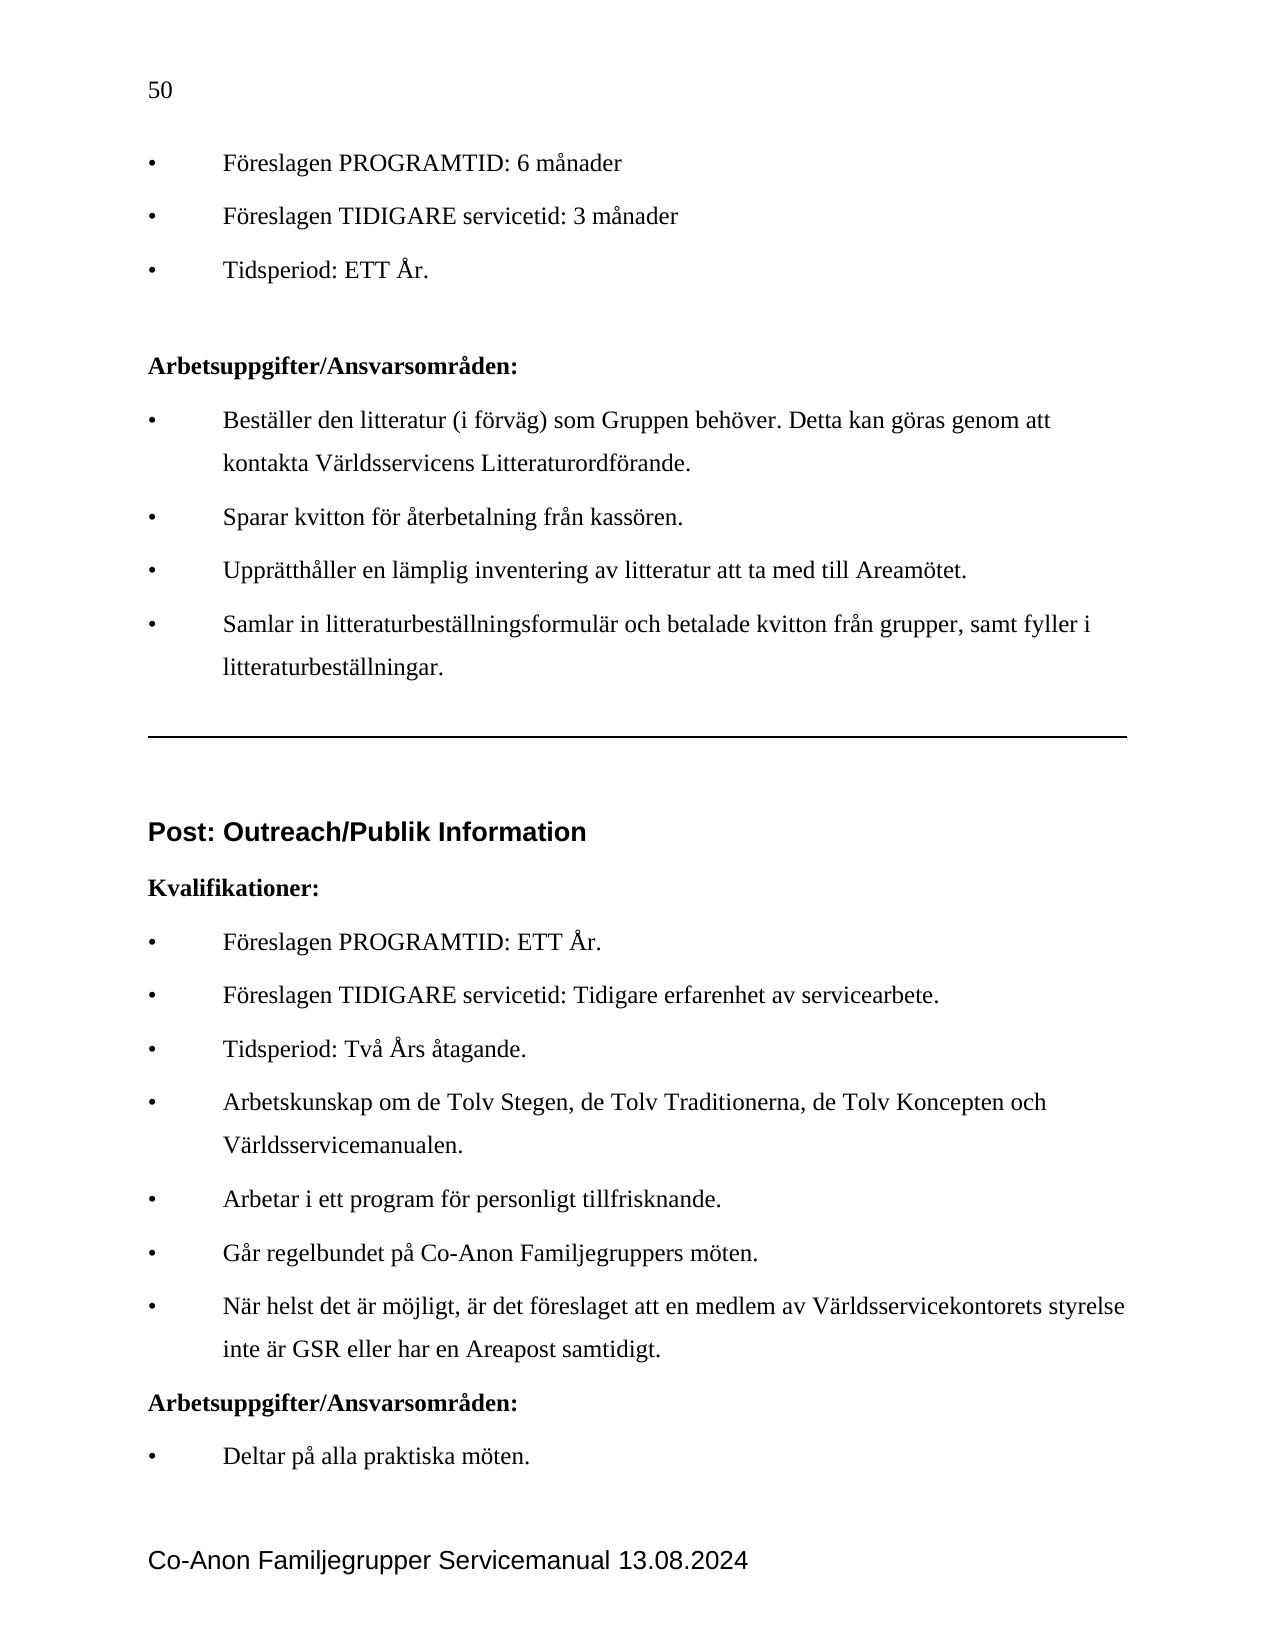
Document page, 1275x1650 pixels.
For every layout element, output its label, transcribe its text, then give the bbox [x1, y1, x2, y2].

list Föreslagen PROGRAMTID: 6 månader [148, 148, 1127, 176]
list Arbetar i ett program för personligt tillfrisknande. [148, 1184, 1127, 1213]
list Går regelbundet på Co-Anon Familjegruppers möten. [148, 1238, 1127, 1266]
list Deltar på alla praktiska möten. [148, 1441, 1127, 1470]
list När helst det är möjligt, är det föreslaget att en medlem av Världsservicekontorets styrelse inte är GSR eller har en Areapost samtidigt. [148, 1291, 1127, 1363]
list Föreslagen PROGRAMTID: ETT År. [148, 927, 1127, 956]
list Föreslagen TIDIGARE servicetid: 3 månader [148, 201, 1127, 230]
list Tidsperiod: ETT År. [148, 255, 1127, 283]
list Arbetskunskap om de Tolv Stegen, de Tolv Traditionerna, de Tolv Koncepten och Världsservicemanualen. [148, 1087, 1127, 1159]
list Upprätthåller en lämplig inventering av litteratur att ta med till Areamötet. [148, 555, 1127, 584]
list Beställer den litteratur (i förväg) som Gruppen behöver. Detta kan göras genom att kontakta Världsservicens Litteraturordförande. [148, 405, 1127, 477]
list Sparar kvitton för återbetalning från kassören. [148, 502, 1127, 530]
text Arbetsuppgifter/Ansvarsområden: [148, 308, 1127, 380]
text Post: Outreach/Publik Information [148, 816, 1127, 847]
text Kvalifikationer: [148, 873, 1127, 902]
text Arbetsuppgifter/Ansvarsområden: [148, 1388, 1127, 1417]
list Föreslagen TIDIGARE servicetid: Tidigare erfarenhet av servicearbete. [148, 980, 1127, 1009]
list Samlar in litteraturbeställningsformulär och betalade kvitton från grupper, samt fyller i litteraturbeställningar. [148, 609, 1127, 681]
list Tidsperiod: Två Års åtagande. [148, 1034, 1127, 1063]
